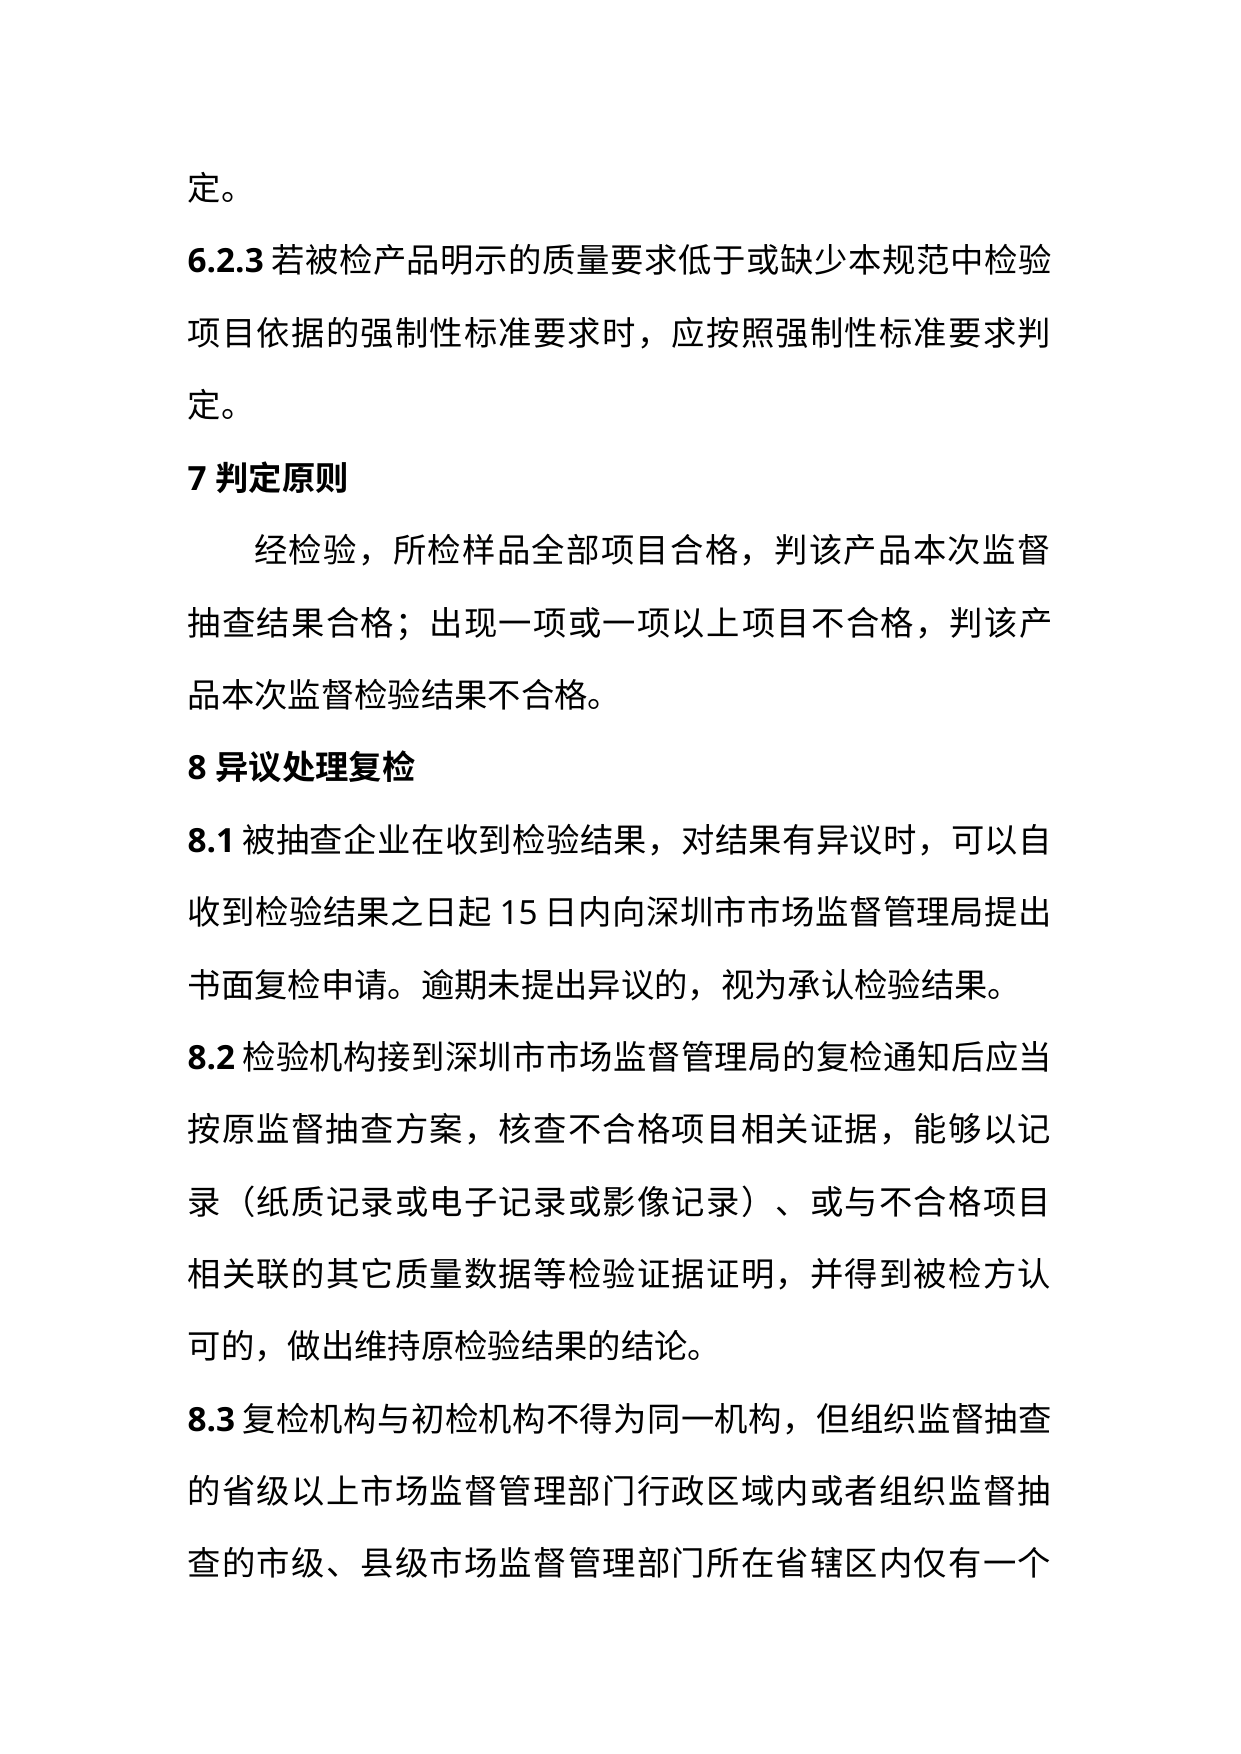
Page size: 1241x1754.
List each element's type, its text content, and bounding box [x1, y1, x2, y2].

text 6.2.3若被检产品明示的质量要求低于或缺少本规范中检验项目依据的强制性标准要求时，应按照强制性标准要求判定。 [187, 234, 1053, 427]
text 8.1被抽查企业在收到检验结果，对结果有异议时，可以自收到检验结果之日起15日内向深圳市市场监督管理局提出书面复检申请。逾期未提出异议的，视为承认检验结果。 [187, 813, 1053, 1007]
text 7 判定原则 [187, 451, 1053, 500]
text 8.2检验机构接到深圳市市场监督管理局的复检通知后应当按原监督抽查方案，核查不合格项目相关证据，能够以记录（纸质记录或电子记录或影像记录）、或与不合格项目相关联的其它质量数据等检验证据证明，并得到被检方认可的，做出维持原检验结果的结论。 [187, 1031, 1053, 1368]
text 8 异议处理复检 [187, 741, 1053, 789]
text 经检验，所检样品全部项目合格，判该产品本次监督抽查结果合格；出现一项或一项以上项目不合格，判该产品本次监督检验结果不合格。 [187, 524, 1053, 717]
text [187, 162, 1053, 210]
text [187, 1392, 1053, 1585]
